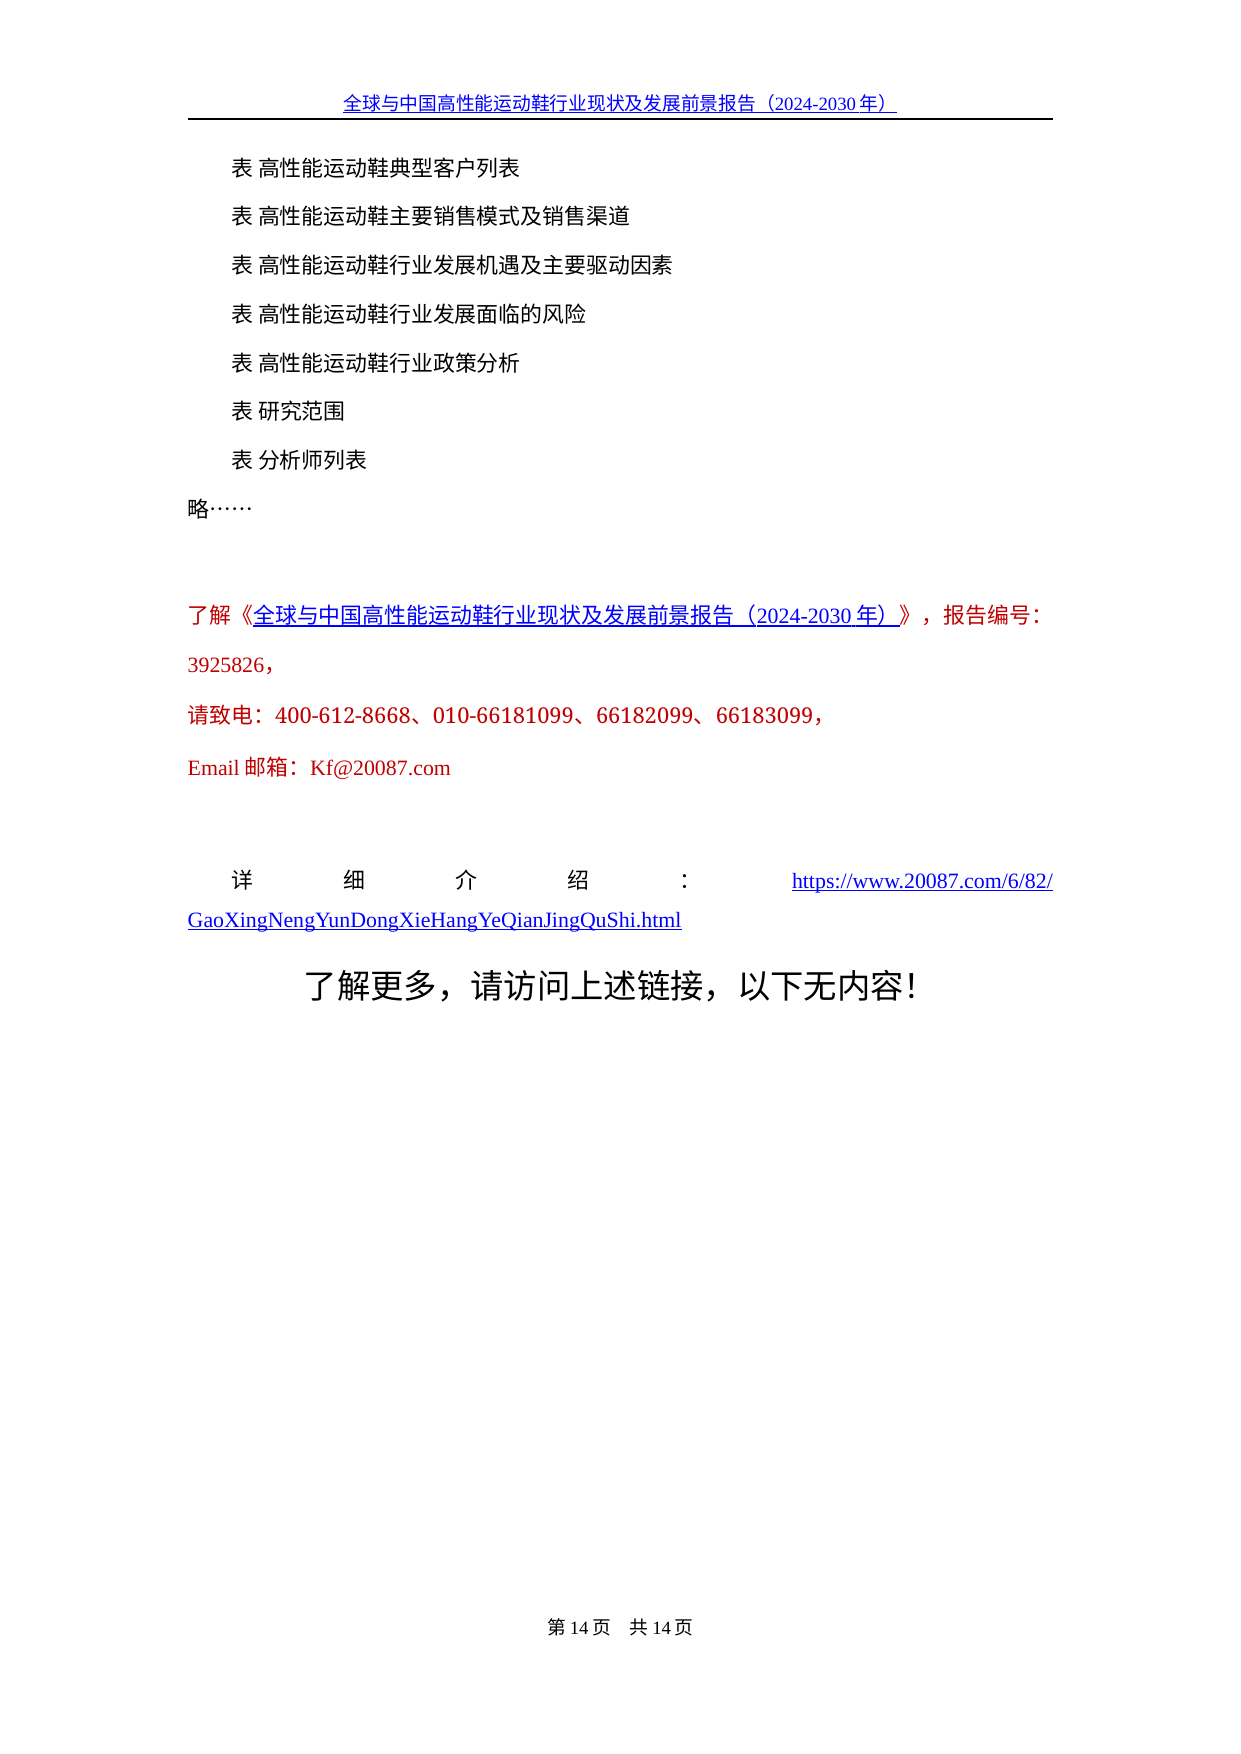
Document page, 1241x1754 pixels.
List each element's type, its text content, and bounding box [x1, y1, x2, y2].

text 详细介绍：https://www.20087.com/6/82/GaoXingNengYunDongXieHangYeQianJingQuShi.html [187, 863, 1053, 936]
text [187, 150, 1053, 524]
text 请致电：400-612-8668、010-66181099、66182099、66183099， [187, 698, 1053, 731]
title 了解更多，请访问上述链接，以下无内容！ [187, 952, 1053, 1017]
text Email邮箱：Kf@20087.com [187, 750, 1053, 782]
text 了解《全球与中国高性能运动鞋行业现状及发展前景报告（2024-2030年）》，报告编号：3925826， [187, 598, 1053, 679]
